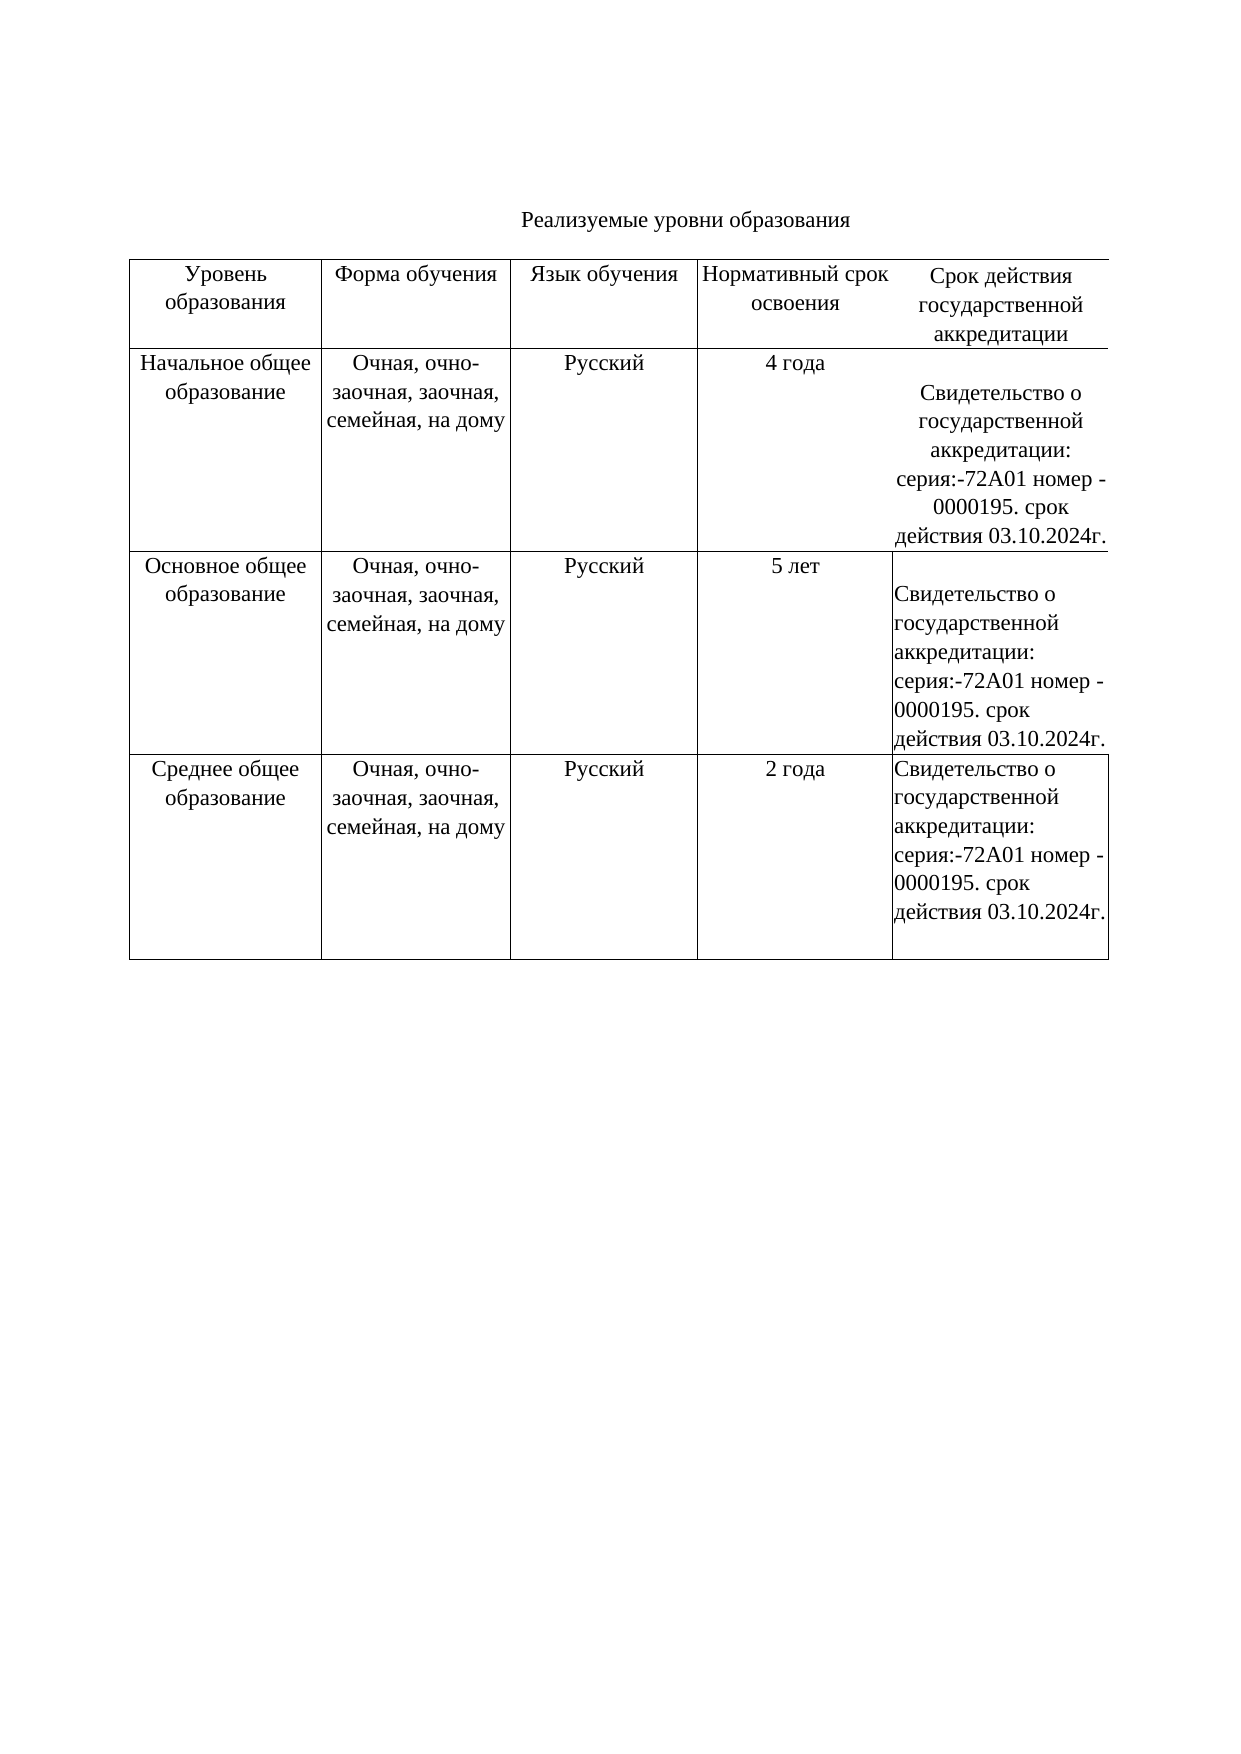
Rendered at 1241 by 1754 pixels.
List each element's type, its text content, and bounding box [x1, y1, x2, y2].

table_header Нормативный срок освоения [698, 260, 893, 348]
table_cell 2 года [698, 755, 892, 959]
table_cell Свидетельство о государственной аккредитации: серия:-72А01 номер -0000195. срок действия 03.10.2024г. [893, 348, 1109, 551]
table_header Форма обучения [322, 260, 510, 348]
table_cell Очная, очнозаочная, заочная, семейная, на дому [322, 552, 510, 754]
table_cell Русский [511, 552, 697, 754]
table_cell Основное общее образование [130, 552, 321, 754]
table_cell Русский [511, 755, 697, 959]
table_header Срок действия государственной аккредитации [893, 260, 1109, 348]
table_header Уровень образования [130, 260, 321, 348]
table_cell 5 лет [698, 552, 892, 754]
table_cell Начальное общее образование [130, 349, 321, 551]
table_cell Очная, очнозаочная, заочная, семейная, на дому [322, 349, 510, 551]
table_cell Свидетельство о государственной аккредитации: серия:-72А01 номер -0000195. срок действия 03.10.2024г. [893, 755, 1108, 959]
table_cell Свидетельство о государственной аккредитации: серия:-72А01 номер -0000195. срок действия 03.10.2024г. [893, 551, 1109, 754]
table_cell 4 года [698, 349, 893, 551]
table_header Язык обучения [511, 260, 697, 348]
text Реализуемые уровни образования [521, 206, 1208, 232]
table_cell Очная, очнозаочная, заочная, семейная, на дому [322, 755, 510, 959]
table_cell Среднее общее образование [130, 755, 321, 959]
table_cell Русский [511, 349, 697, 551]
